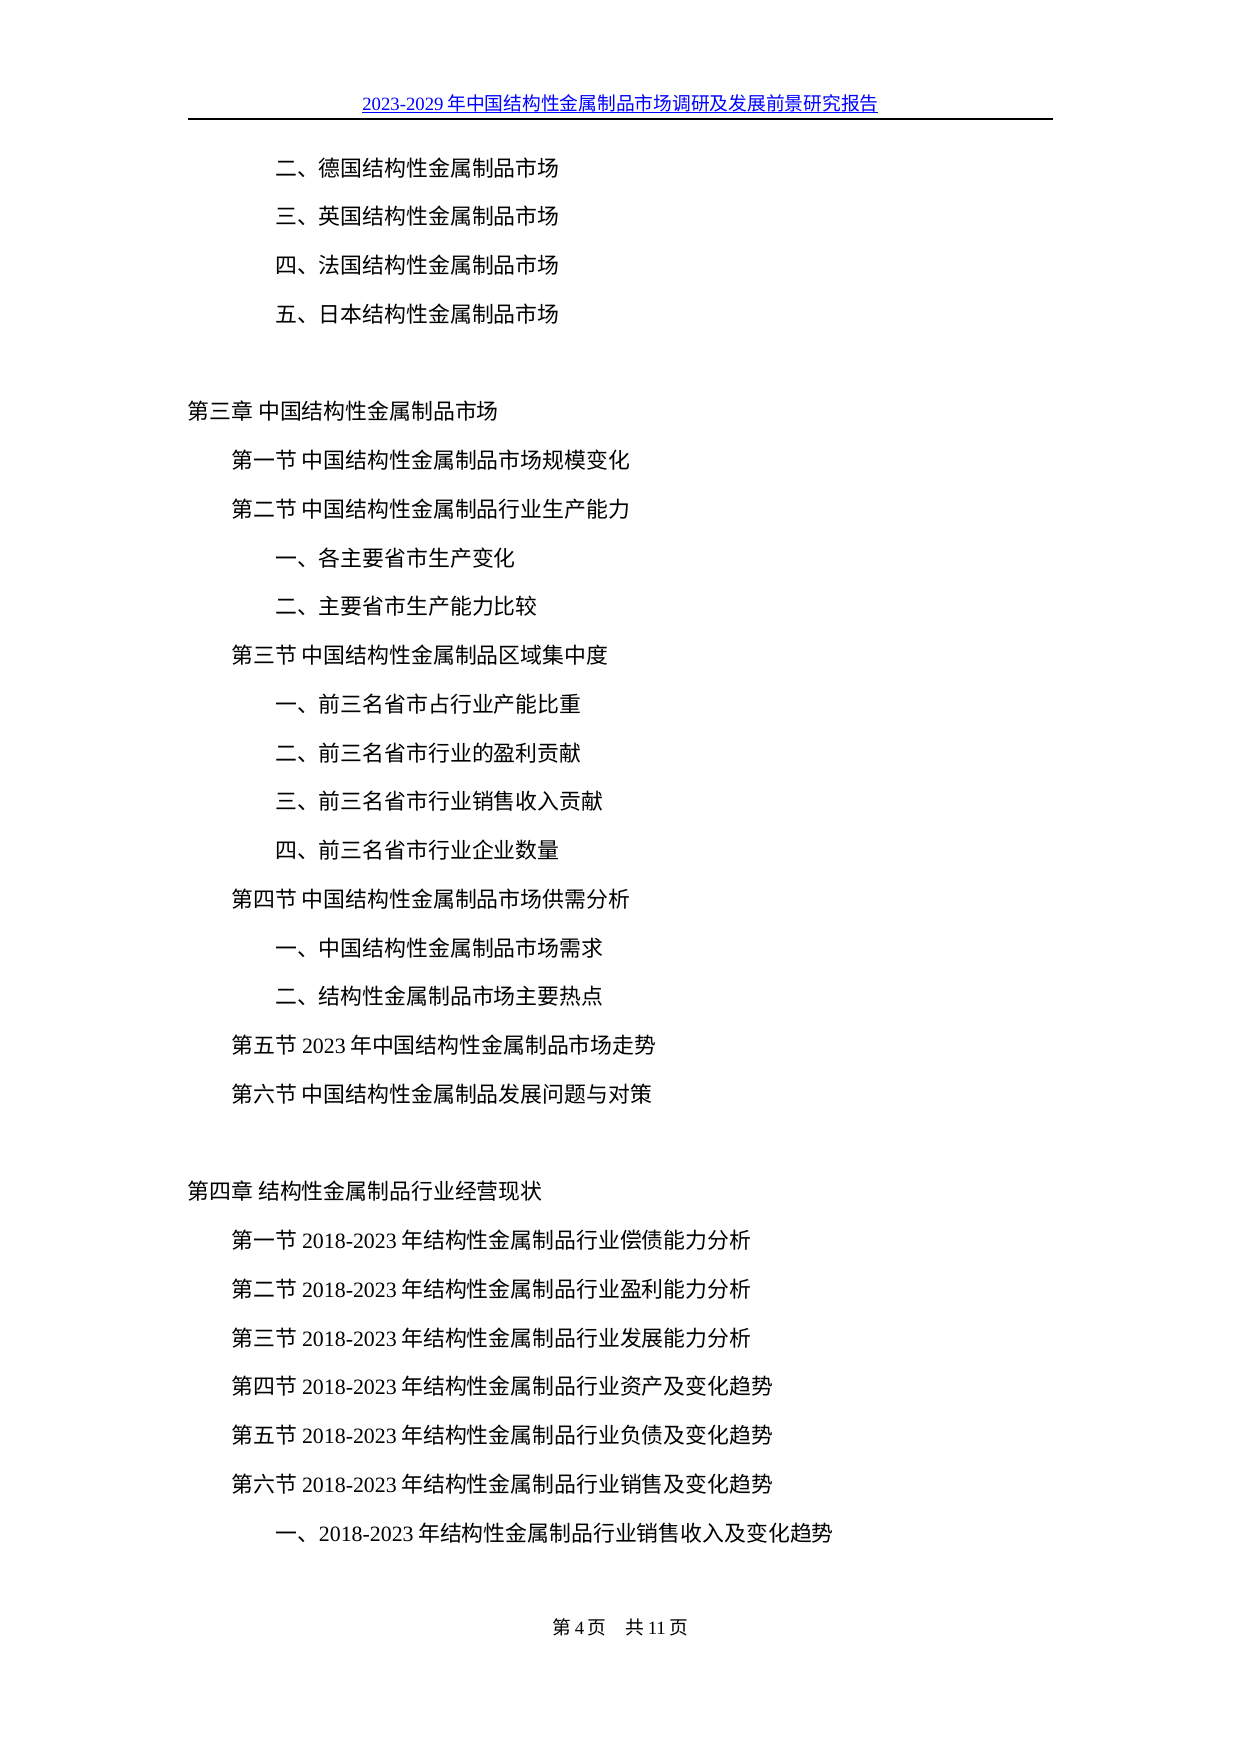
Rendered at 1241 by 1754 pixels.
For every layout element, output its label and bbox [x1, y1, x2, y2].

text [187, 150, 1053, 1548]
